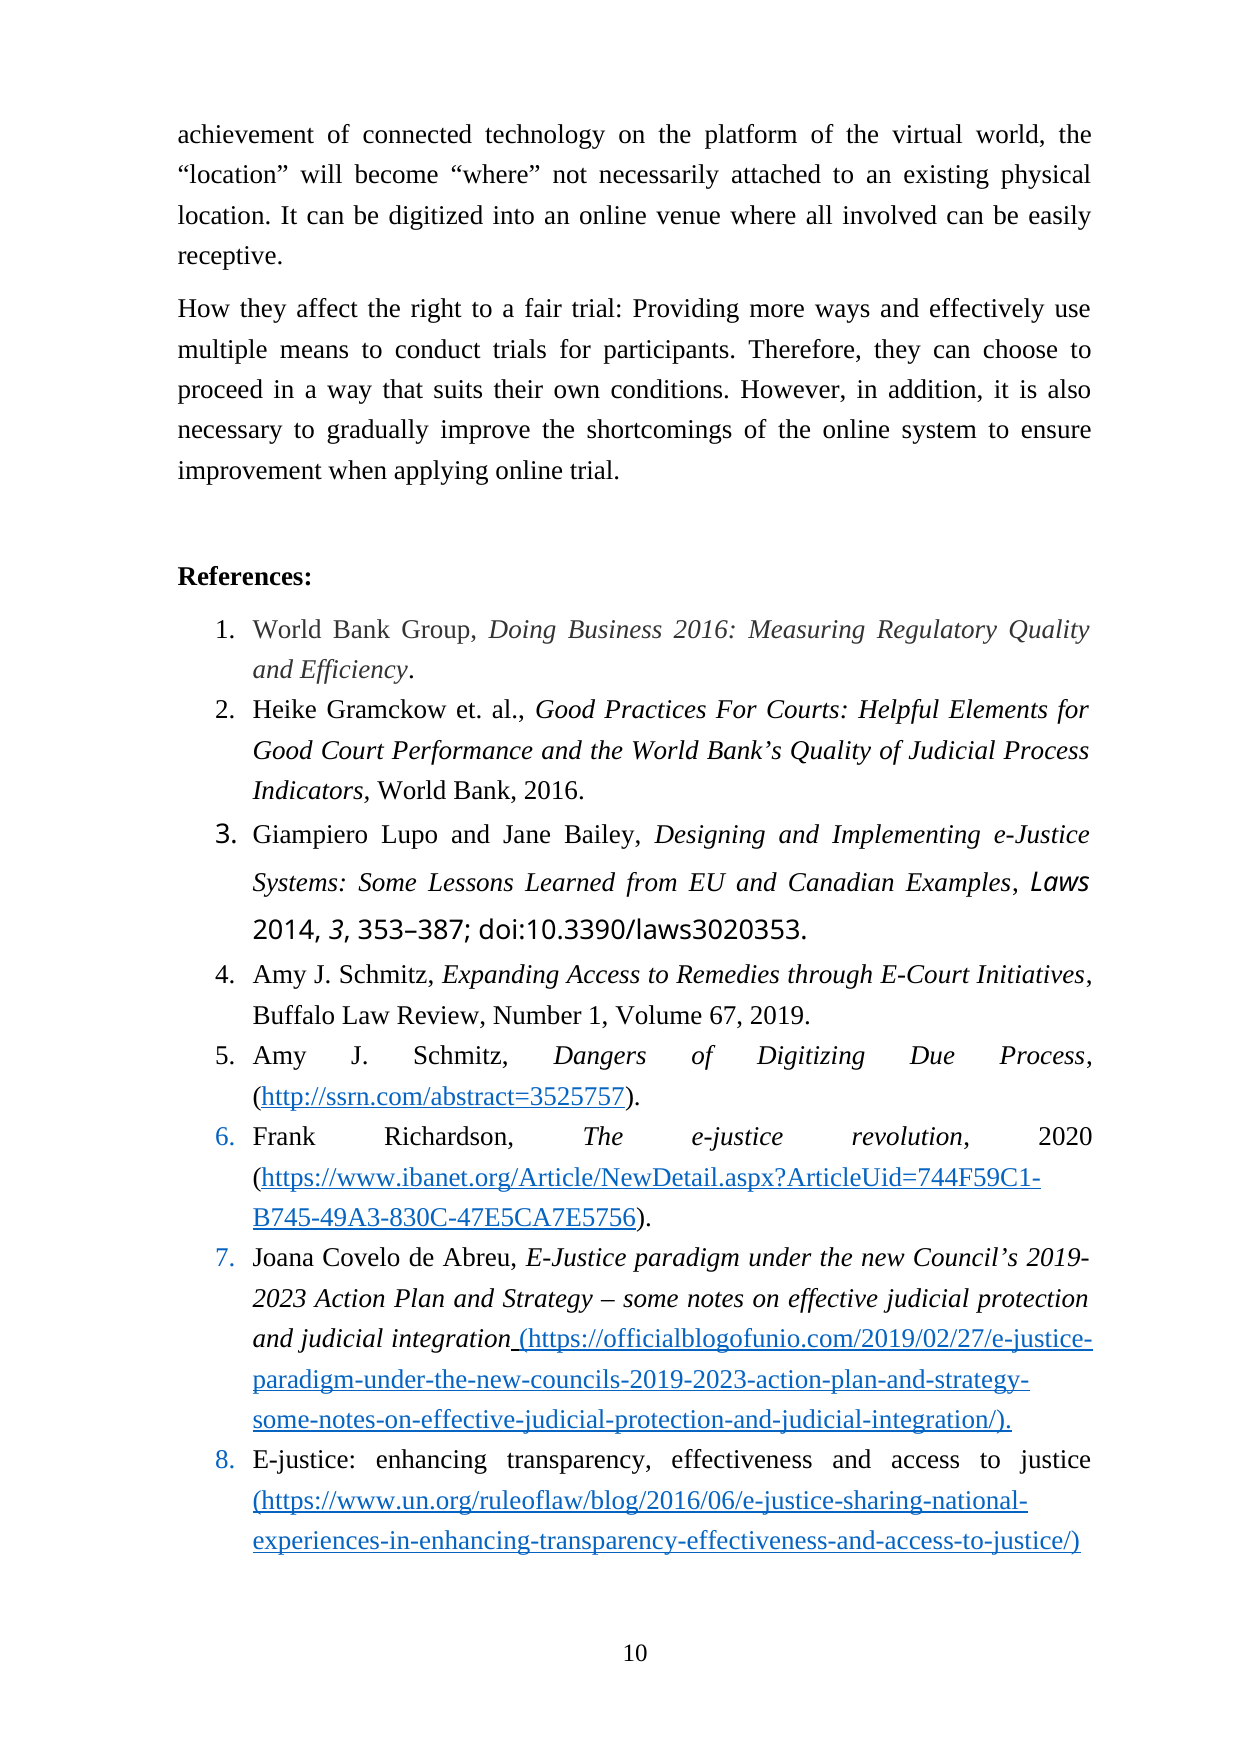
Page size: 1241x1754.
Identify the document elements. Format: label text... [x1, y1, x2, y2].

list Joana Covelo de Abreu, E-Justice paradigm under the new Council’s 2019-2023 Action Plan and Strategy – some notes on effective judicial protection and judicial integration (https://officialblogofunio.com/2019/02/27/e-justice-paradigm-under-the-new-councils-2019-2023-action-plan-and-strategy-some-notes-on-effective-judicial-protection-and-judicial-integration/). [215, 1241, 1092, 1434]
text How they affect the right to a fair trial: Providing more ways and effectively use multiple means to conduct trials for participants. Therefore, they can choose to proceed in a way that suits their own conditions. However, in addition, it is also necessary to gradually improve the shortcomings of the online system to ensure improvement when applying online trial. [177, 292, 1092, 485]
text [177, 118, 1092, 271]
list Heike Gramckow et. al., Good Practices For Courts: Helpful Elements for Good Court Performance and the World Bank’s Quality of Judicial Process Indicators, World Bank, 2016. [215, 693, 1092, 806]
text References: [177, 560, 1092, 591]
list Giampiero Lupo and Jane Bailey, Designing and Implementing e-Justice Systems: Some Lessons Learned from EU and Canadian Examples, Laws 2014, 3, 353–387; doi:10.3390/laws3020353. [215, 815, 1092, 947]
list E-justice: enhancing transparency, effectiveness and access to justice (https://www.un.org/ruleoflaw/blog/2016/06/e-justice-sharing-national-experiences-in-enhancing-transparency-effectiveness-and-access-to-justice/) [215, 1443, 1092, 1556]
list Amy J. Schmitz, Dangers of Digitizing Due Process, (http://ssrn.com/abstract=3525757). [215, 1039, 1092, 1111]
list Frank Richardson, The e-justice revolution, 2020 (https://www.ibanet.org/Article/NewDetail.aspx?ArticleUid=744F59C1-B745-49A3-830C-47E5CA7E5756). [215, 1120, 1092, 1232]
list World Bank Group, Doing Business 2016: Measuring Regulatory Quality and Efficiency. [215, 613, 1092, 684]
list Amy J. Schmitz, Expanding Access to Remedies through E-Court Initiatives, Buffalo Law Review, Number 1, Volume 67, 2019. [215, 958, 1092, 1030]
